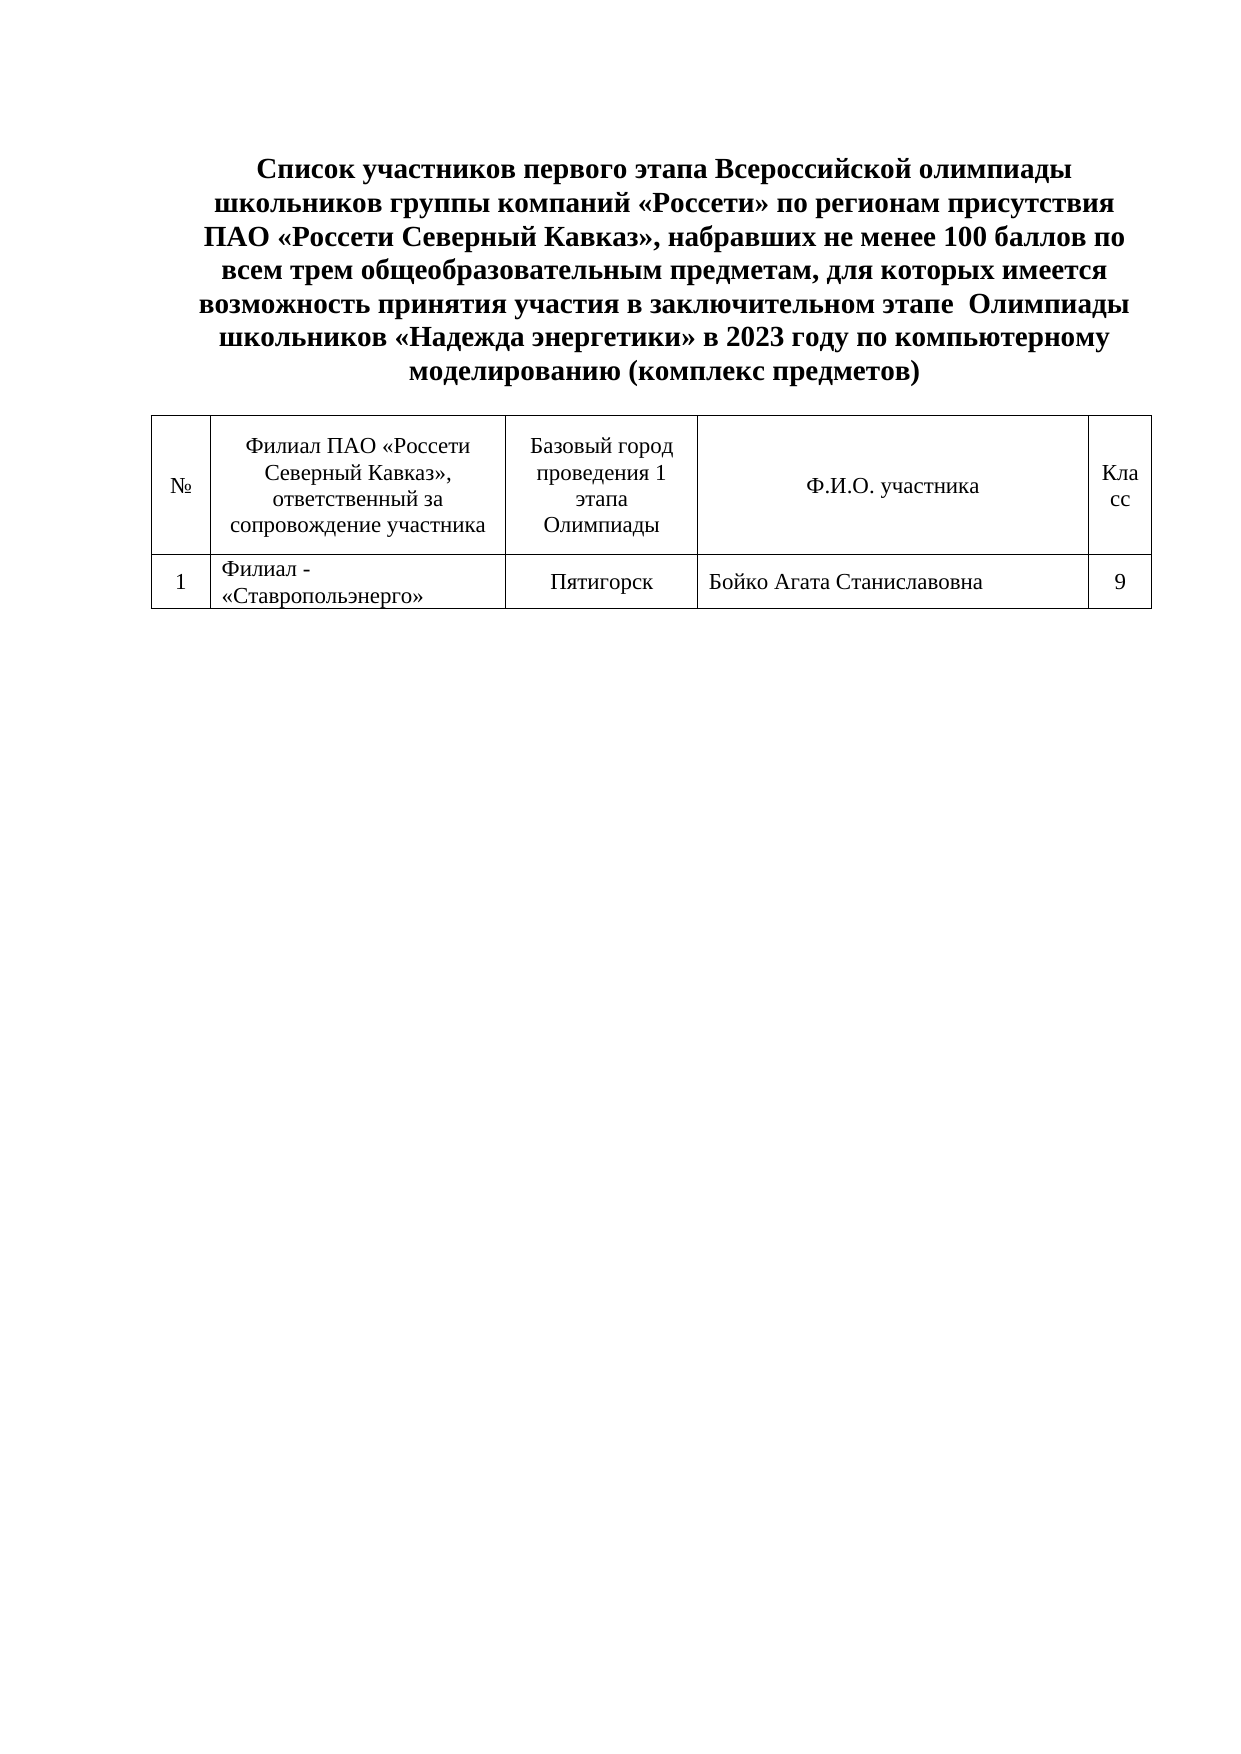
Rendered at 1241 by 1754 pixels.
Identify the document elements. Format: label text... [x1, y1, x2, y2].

table_header № [152, 416, 210, 554]
table_cell 1 [152, 555, 210, 608]
table_cell Филиал - «Ставропольэнерго» [211, 555, 505, 608]
table_header Класс [1089, 416, 1151, 554]
table_header Базовый город проведения 1 этапа Олимпиады [506, 416, 697, 554]
table_cell 9 [1089, 555, 1151, 608]
table_header Филиал ПАО «Россети Северный Кавказ», ответственный за сопровождение участника [211, 416, 505, 554]
table_header Ф.И.О. участника [698, 416, 1088, 554]
table_cell Пятигорск [506, 555, 697, 608]
text Список участников первого этапа Всероссийской олимпиады школьников группы компаний «Россети» по регионам присутствия ПАО «Россети Северный Кавказ», набравших не менее 100 баллов по всем трем общеобразовательным предметам, для которых имеется возможность принятия участия в заключительном этапе Олимпиады школьников «Надежда энергетики» в 2023 году по компьютерному моделированию (комплекс предметов) [177, 152, 1152, 386]
table_cell Бойко Агата Станиславовна [698, 555, 1088, 608]
